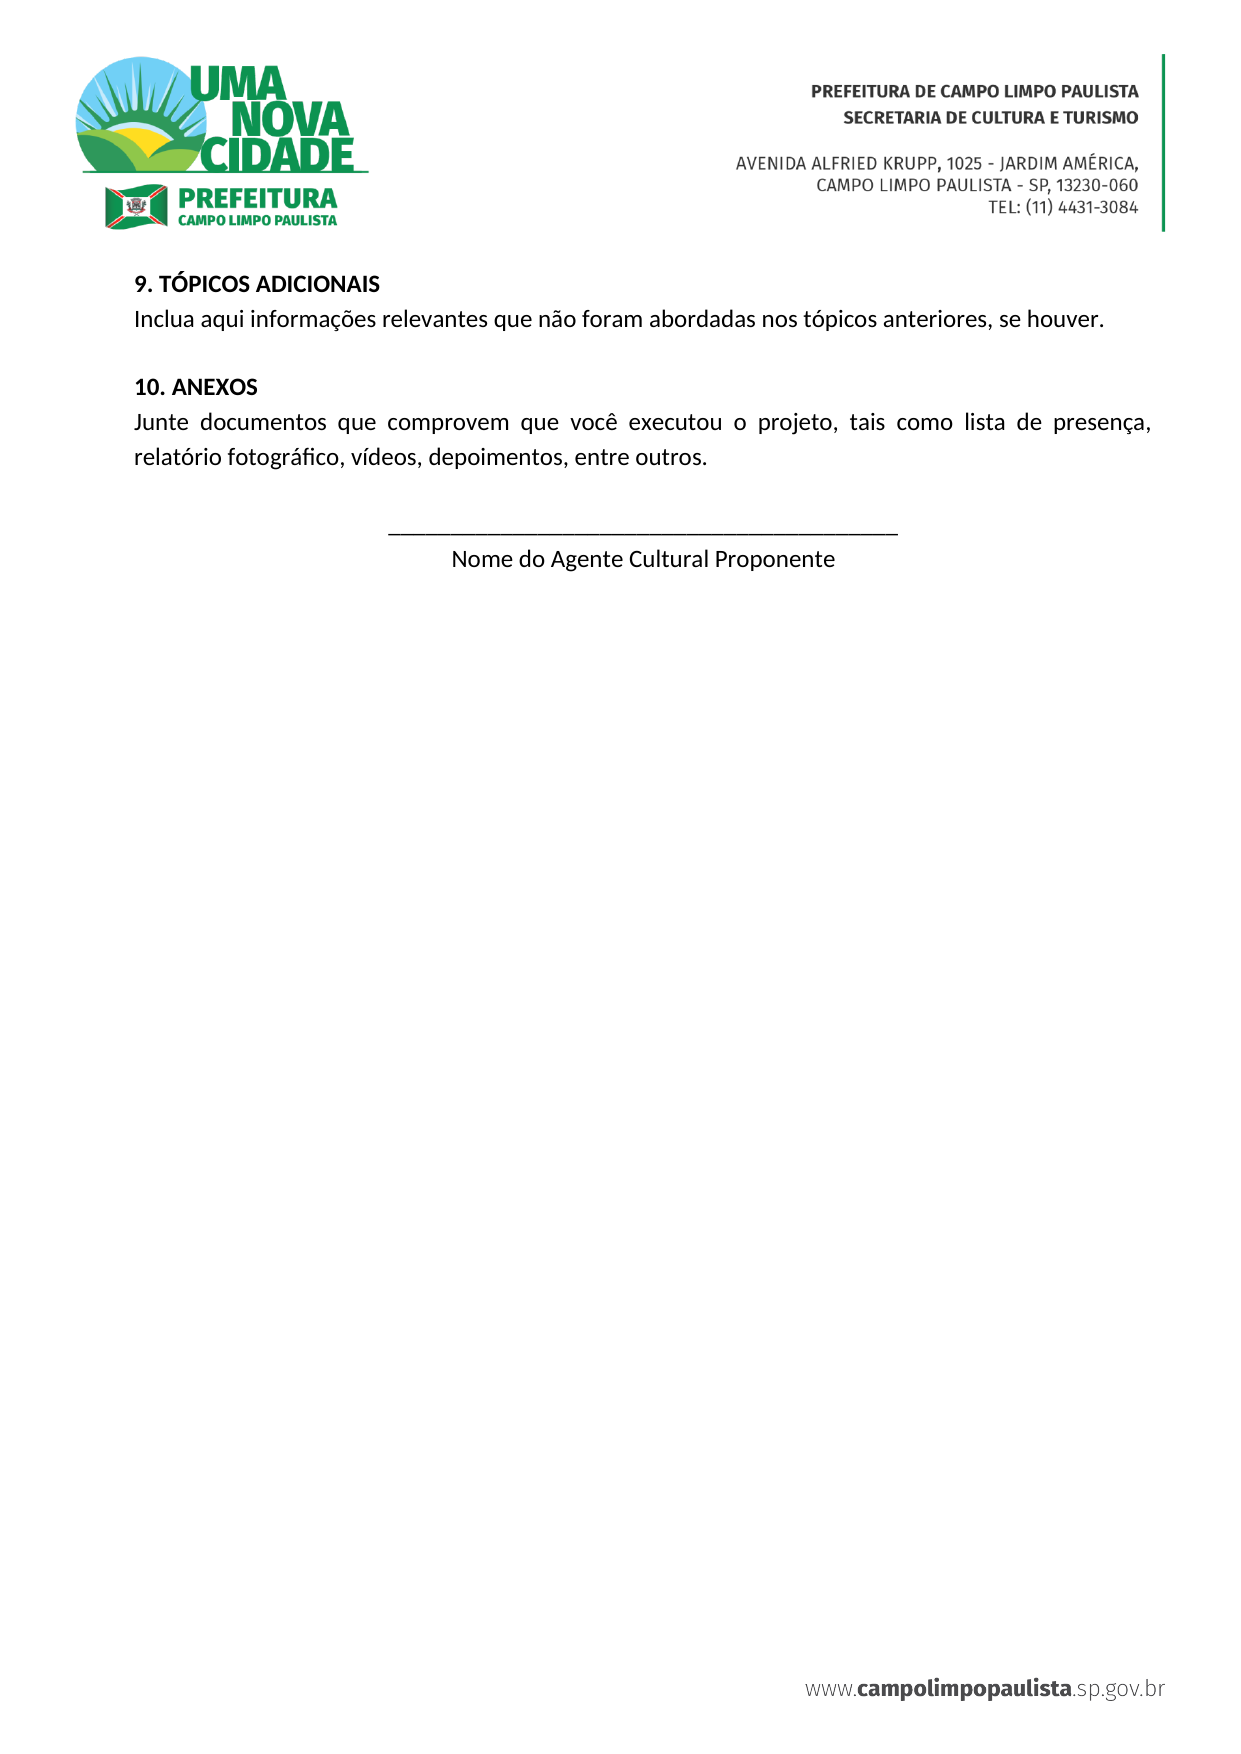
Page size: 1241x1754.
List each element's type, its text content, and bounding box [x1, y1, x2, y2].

picture [75, 54, 1166, 232]
picture [805, 1676, 1166, 1701]
text Nome do Agente Cultural Proponente [134, 543, 1153, 573]
text Junte documentos que comprovem que você executou o projeto, tais como lista de presença, relatório fotográfico, vídeos, depoimentos, entre outros. [134, 406, 1153, 471]
text Inclua aqui informações relevantes que não foram abordadas nos tópicos anteriores, se houver. [134, 304, 1153, 334]
text 10. ANEXOS [134, 371, 1153, 401]
text _________________________________________ [134, 508, 1153, 538]
text 9. TÓPICOS ADICIONAIS [134, 269, 1153, 299]
